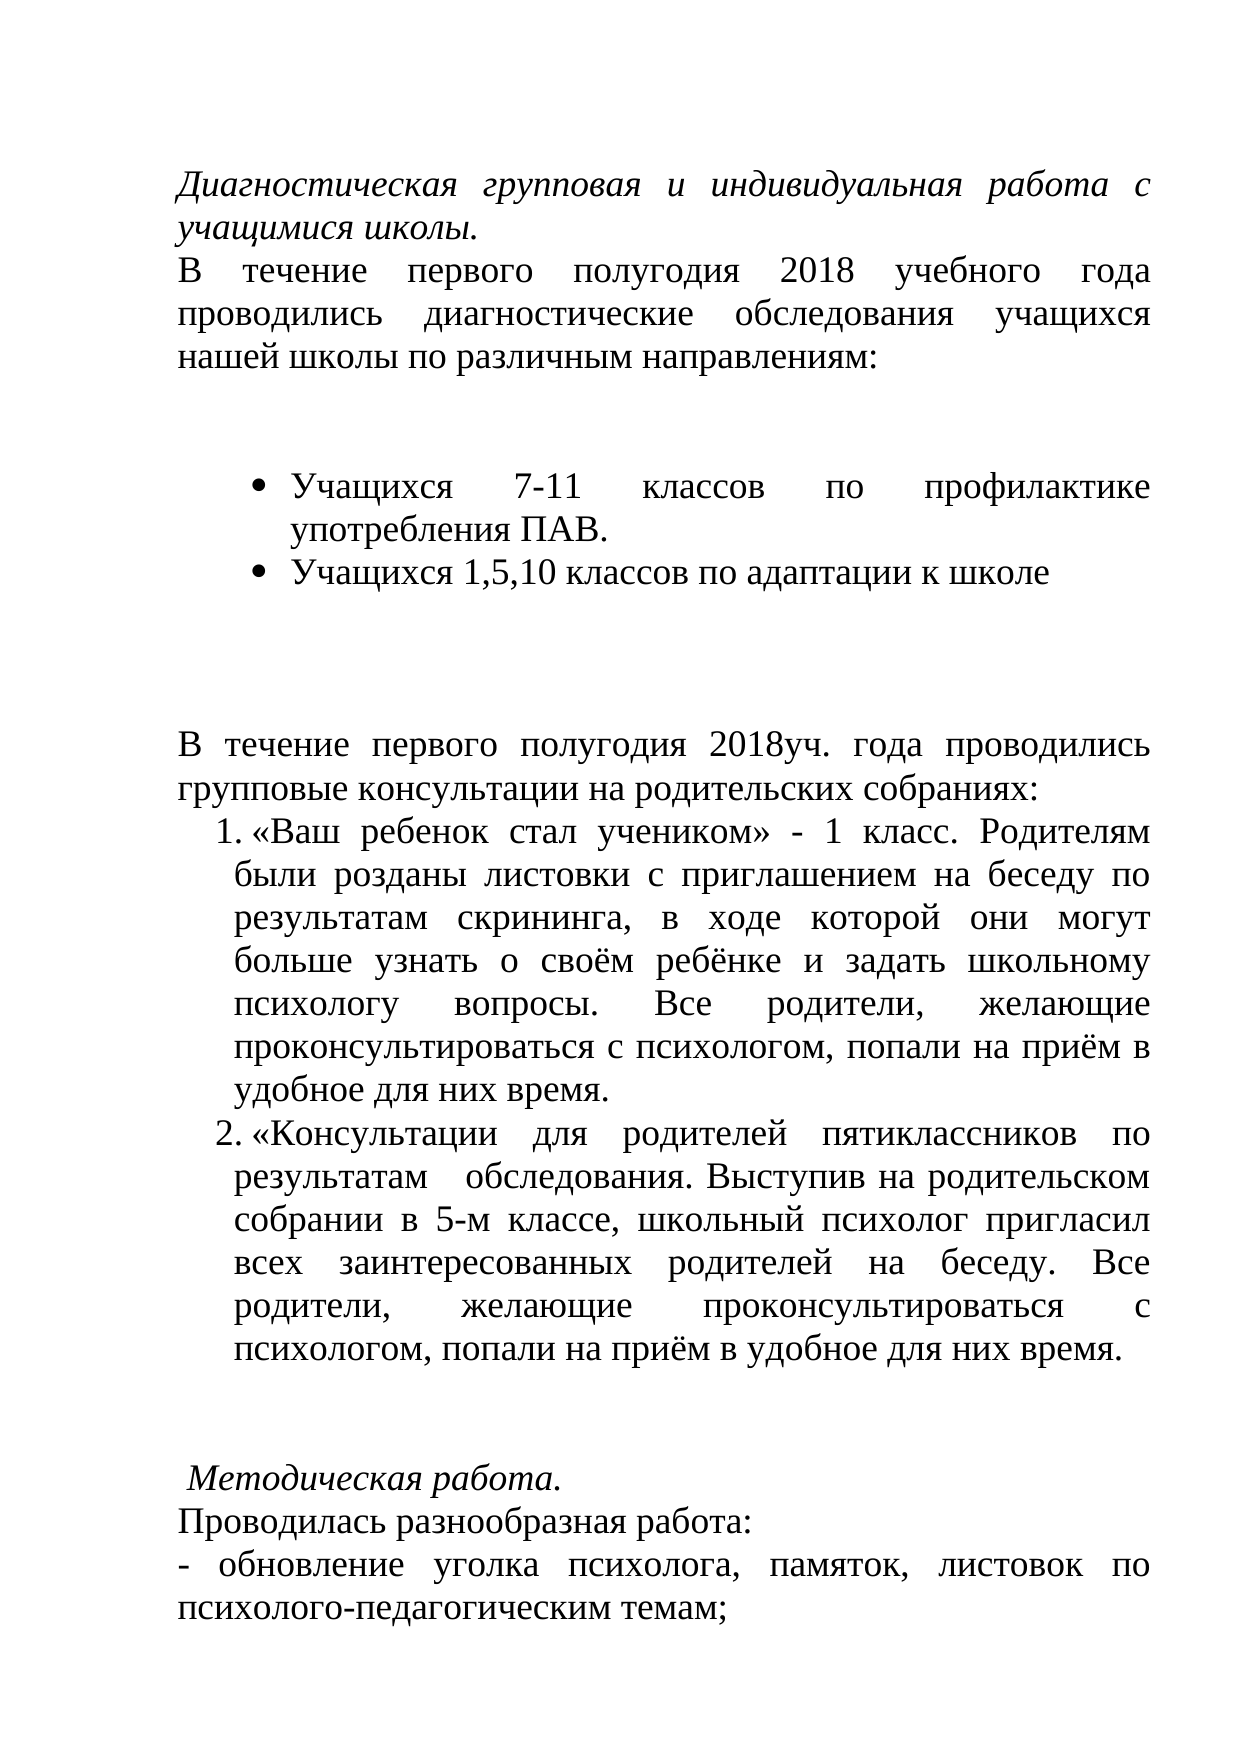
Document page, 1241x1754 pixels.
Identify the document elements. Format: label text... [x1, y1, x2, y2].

text Проводилась разнообразная работа: [177, 1498, 1152, 1541]
text - обновление уголка психолога, памяток, листовок по психолого-педагогическим темам; [177, 1541, 1152, 1627]
text В течение первого полугодия 2018 учебного года проводились диагностические обследования учащихся нашей школы по различным направлениям: [177, 247, 1152, 377]
list Учащихся 7-11 классов по профилактике употребления ПАВ. [252, 463, 1152, 549]
text Методическая работа. [177, 1455, 1152, 1498]
list «Консультации для родителей пятиклассников по результатам обследования. Выступив на родительском собрании в 5-м классе, школьный психолог пригласил всех заинтересованных родителей на беседу. Все родители, желающие проконсультироваться с психологом, попали на приём в удобное для них время. [215, 1110, 1152, 1369]
list «Ваш ребенок стал учеником» - 1 класс. Родителям были розданы листовки с приглашением на беседу по результатам скрининга, в ходе которой они могут больше узнать о своём ребёнке и задать школьному психологу вопросы. Все родители, желающие проконсультироваться с психологом, попали на приём в удобное для них время. [215, 808, 1152, 1110]
text В течение первого полугодия 2018уч. года проводились групповые консультации на родительских собраниях: [177, 722, 1152, 808]
text Диагностическая групповая и индивидуальная работа с учащимися школы. [177, 161, 1152, 247]
list Учащихся 1,5,10 классов по адаптации к школе [252, 549, 1152, 592]
